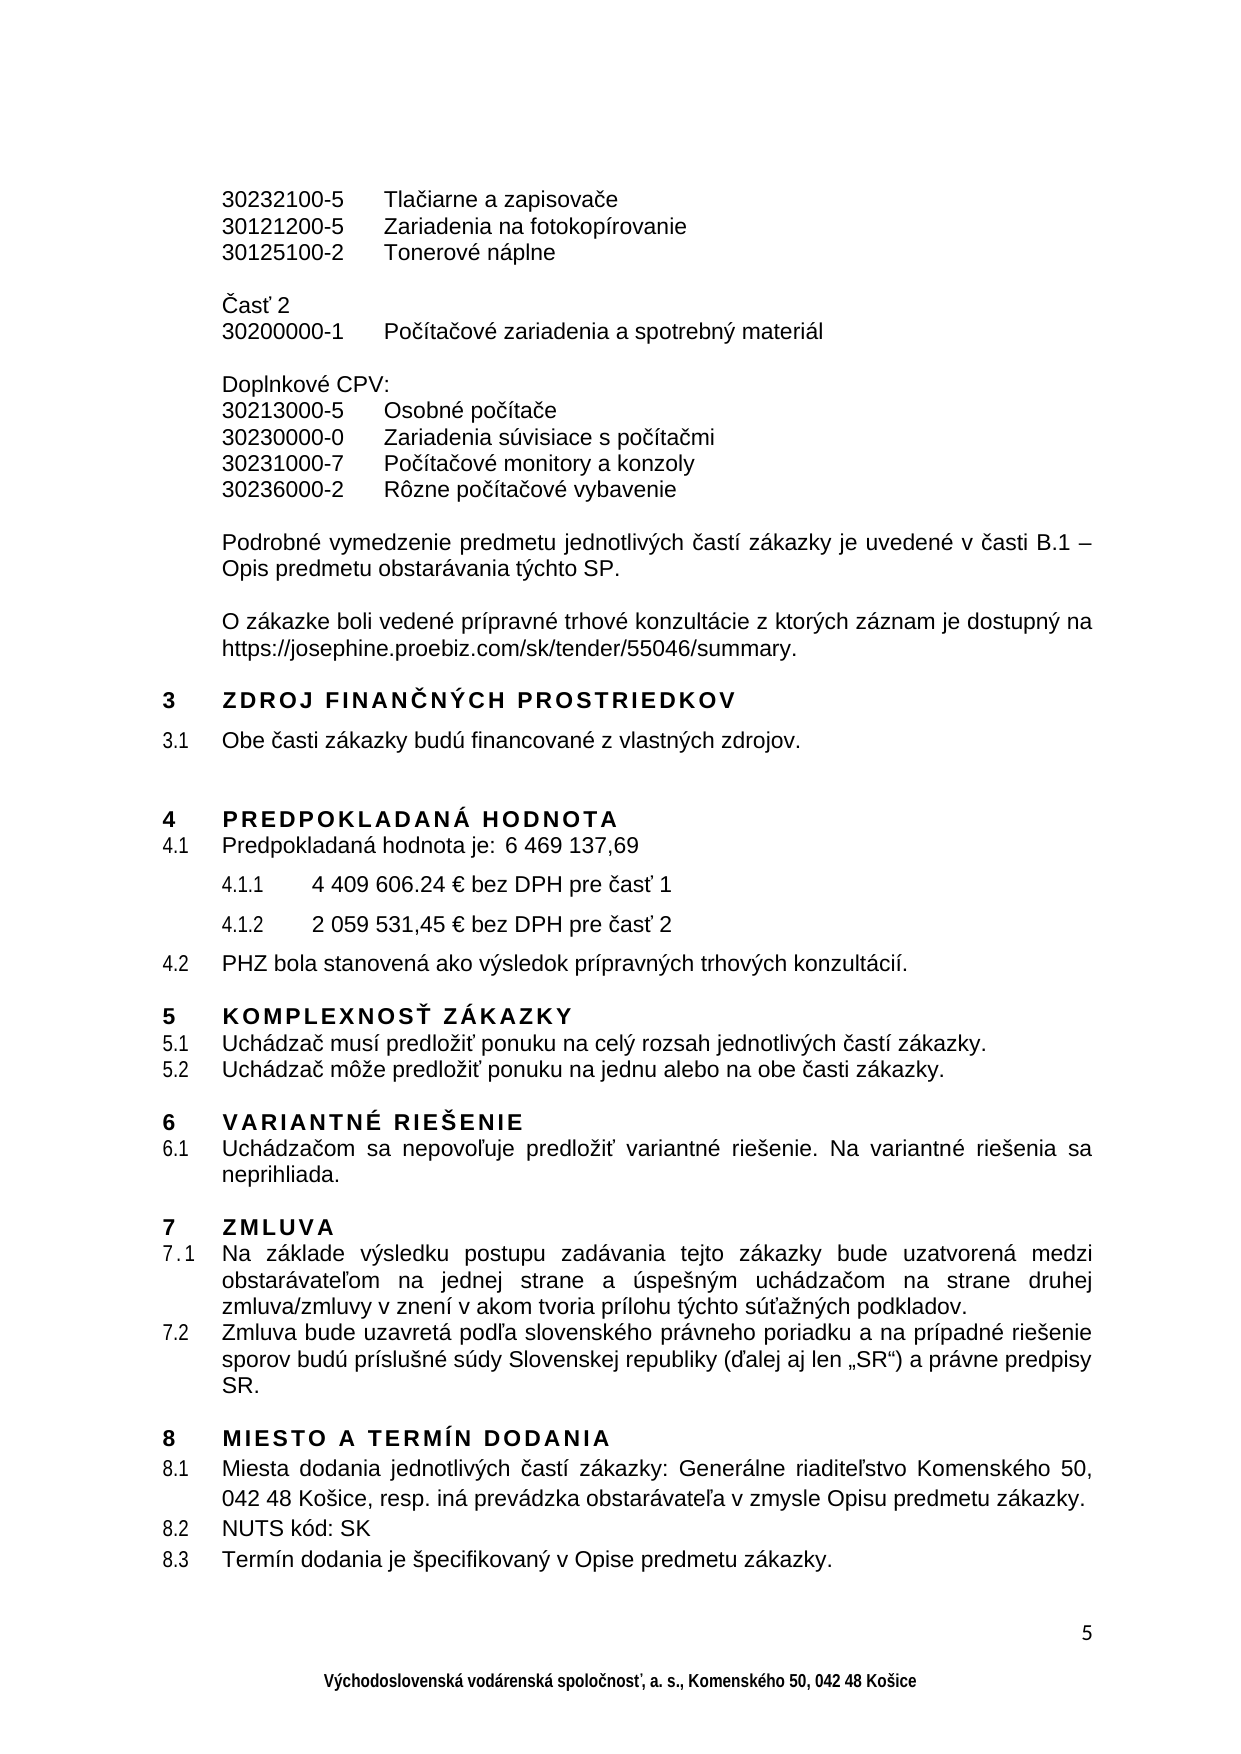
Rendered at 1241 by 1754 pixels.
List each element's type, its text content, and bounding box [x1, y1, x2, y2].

list 30232100-5 Tlačiarne a zapisovače [222, 186, 1093, 213]
list Predpokladaná hodnota je: 6 469 137,69 [162, 832, 1093, 858]
list Uchádzač môže predložiť ponuku na jednu alebo na obe časti zákazky. [162, 1056, 1093, 1082]
list Na základe výsledku postupu zadávania tejto zákazky bude uzatvorená medzi obstarávateľom na jednej strane a úspešným uchádzačom na strane druhej zmluva/zmluvy v znení v akom tvoria prílohu týchto súťažných podkladov. [162, 1240, 1093, 1319]
list Obe časti zákazky budú financované z vlastných zdrojov. [162, 727, 1093, 753]
list Termín dodania je špecifikovaný v Opise predmetu zákazky. [162, 1546, 1093, 1572]
list NUTS kód: SK [162, 1515, 1093, 1542]
list Uchádzač musí predložiť ponuku na celý rozsah jednotlivých častí zákazky. [162, 1029, 1093, 1056]
list 30125100-2 Tonerové náplne [222, 239, 1093, 266]
list 2 059 531,45 € bez DPH pre časť 2 [222, 911, 1093, 937]
list 30230000-0 Zariadenia súvisiace s počítačmi [222, 424, 1093, 450]
text Miesto a termín dodania [162, 1425, 1093, 1451]
list 30236000-2 Rôzne počítačové vybavenie [222, 476, 1093, 503]
text Variantné riešenie [162, 1108, 1093, 1135]
list O zákazke boli vedené prípravné trhové konzultácie z ktorých záznam je dostupný na https://josephine.proebiz.com/sk/tender/55046/summary. [222, 608, 1093, 661]
list Podrobné vymedzenie predmetu jednotlivých častí zákazky je uvedené v časti B.1 – Opis predmetu obstarávania týchto SP. [222, 529, 1093, 582]
text Zdroj finančných prostriedkov [162, 687, 1093, 713]
text Komplexnosť zákazky [162, 1003, 1093, 1029]
list Uchádzačom sa nepovoľuje predložiť variantné riešenie. Na variantné riešenia sa neprihliada. [162, 1135, 1093, 1188]
list 30200000-1 Počítačové zariadenia a spotrebný materiál [222, 318, 1093, 344]
list 30213000-5 Osobné počítače [222, 397, 1093, 424]
text Predpokladaná hodnota [162, 806, 1093, 832]
text Zmluva [162, 1214, 1093, 1240]
list Doplnkové CPV: [222, 371, 1093, 397]
list Zmluva bude uzavretá podľa slovenského právneho poriadku a na prípadné riešenie sporov budú príslušné súdy Slovenskej republiky (ďalej aj len „SR“) a právne predpisy SR. [162, 1319, 1093, 1398]
list Miesta dodania jednotlivých častí zákazky: Generálne riaditeľstvo Komenského 50, 042 48 Košice, resp. iná prevádzka obstarávateľa v zmysle Opisu predmetu zákazky. [162, 1455, 1093, 1512]
list 4 409 606.24 € bez DPH pre časť 1 [222, 871, 1093, 898]
list PHZ bola stanovená ako výsledok prípravných trhových konzultácií. [162, 950, 1093, 977]
list Časť 2 [222, 292, 1093, 318]
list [222, 213, 1093, 239]
list 30231000-7 Počítačové monitory a konzoly [222, 450, 1093, 476]
